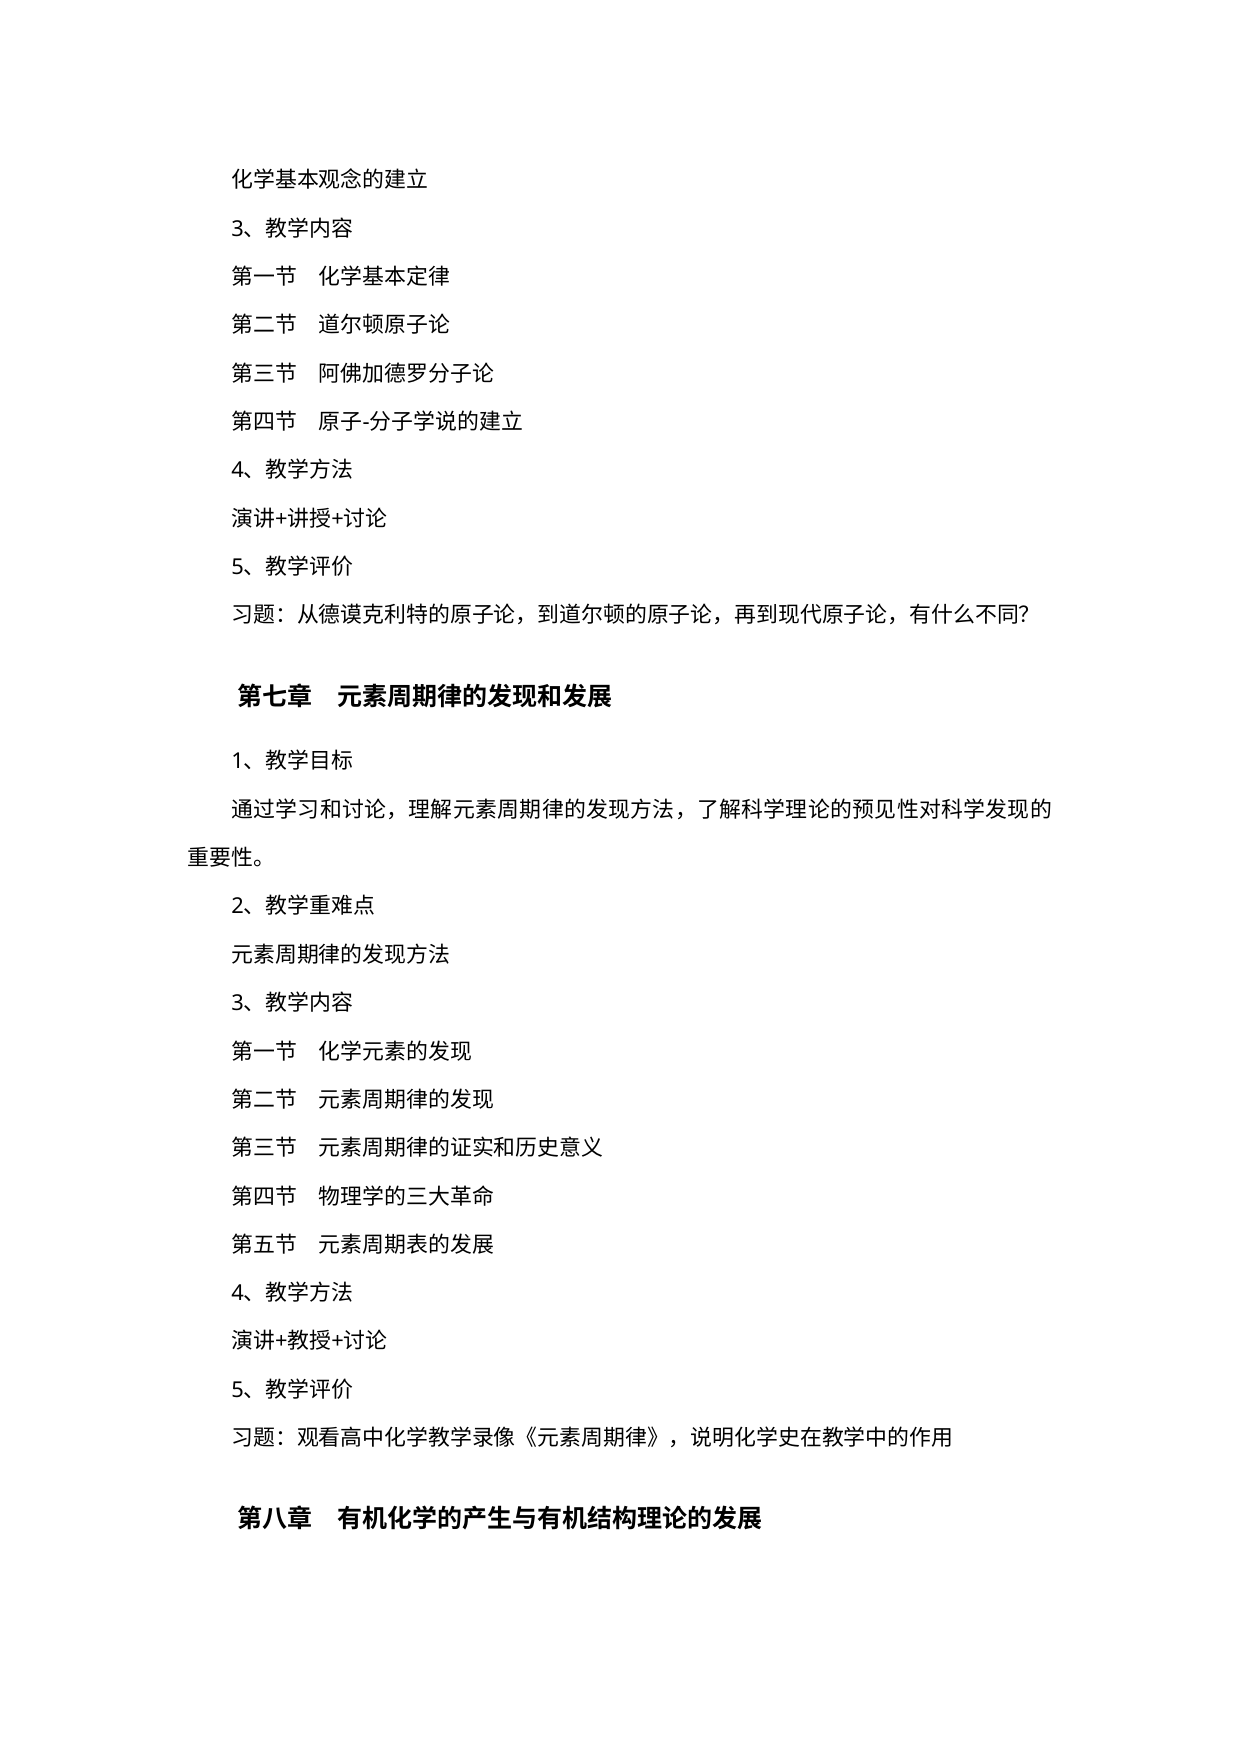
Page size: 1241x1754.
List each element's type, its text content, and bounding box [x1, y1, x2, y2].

text 第七章 元素周期律的发现和发展 [187, 662, 1053, 727]
text 4、教学方法 [187, 1275, 1053, 1307]
text 第二节 道尔顿原子论 [187, 307, 1053, 339]
text 5、教学评价 [187, 549, 1053, 581]
text 4、教学方法 [187, 452, 1053, 484]
text 5、教学评价 [187, 1372, 1053, 1404]
text 演讲+讲授+讨论 [187, 500, 1053, 533]
text 化学基本观念的建立 [187, 162, 1053, 194]
text 第一节 化学基本定律 [187, 259, 1053, 291]
text 第四节 物理学的三大革命 [187, 1178, 1053, 1211]
text 通过学习和讨论，理解元素周期律的发现方法，了解科学理论的预见性对科学发现的重要性。 [187, 791, 1053, 872]
text 3、教学内容 [187, 985, 1053, 1017]
text 第五节 元素周期表的发展 [187, 1227, 1053, 1259]
text 第八章 有机化学的产生与有机结构理论的发展 [187, 1484, 1053, 1549]
text 第四节 原子-分子学说的建立 [187, 404, 1053, 436]
text 习题：从德谟克利特的原子论，到道尔顿的原子论，再到现代原子论，有什么不同？ [187, 597, 1053, 629]
text 元素周期律的发现方法 [187, 937, 1053, 969]
text 第一节 化学元素的发现 [187, 1033, 1053, 1066]
text 第三节 元素周期律的证实和历史意义 [187, 1130, 1053, 1162]
text 第二节 元素周期律的发现 [187, 1082, 1053, 1114]
text 习题：观看高中化学教学录像《元素周期律》，说明化学史在教学中的作用 [187, 1420, 1053, 1452]
text 演讲+教授+讨论 [187, 1323, 1053, 1356]
text 1、教学目标 [187, 743, 1053, 775]
text 2、教学重难点 [187, 888, 1053, 921]
text 3、教学内容 [187, 210, 1053, 243]
text 第三节 阿佛加德罗分子论 [187, 355, 1053, 388]
